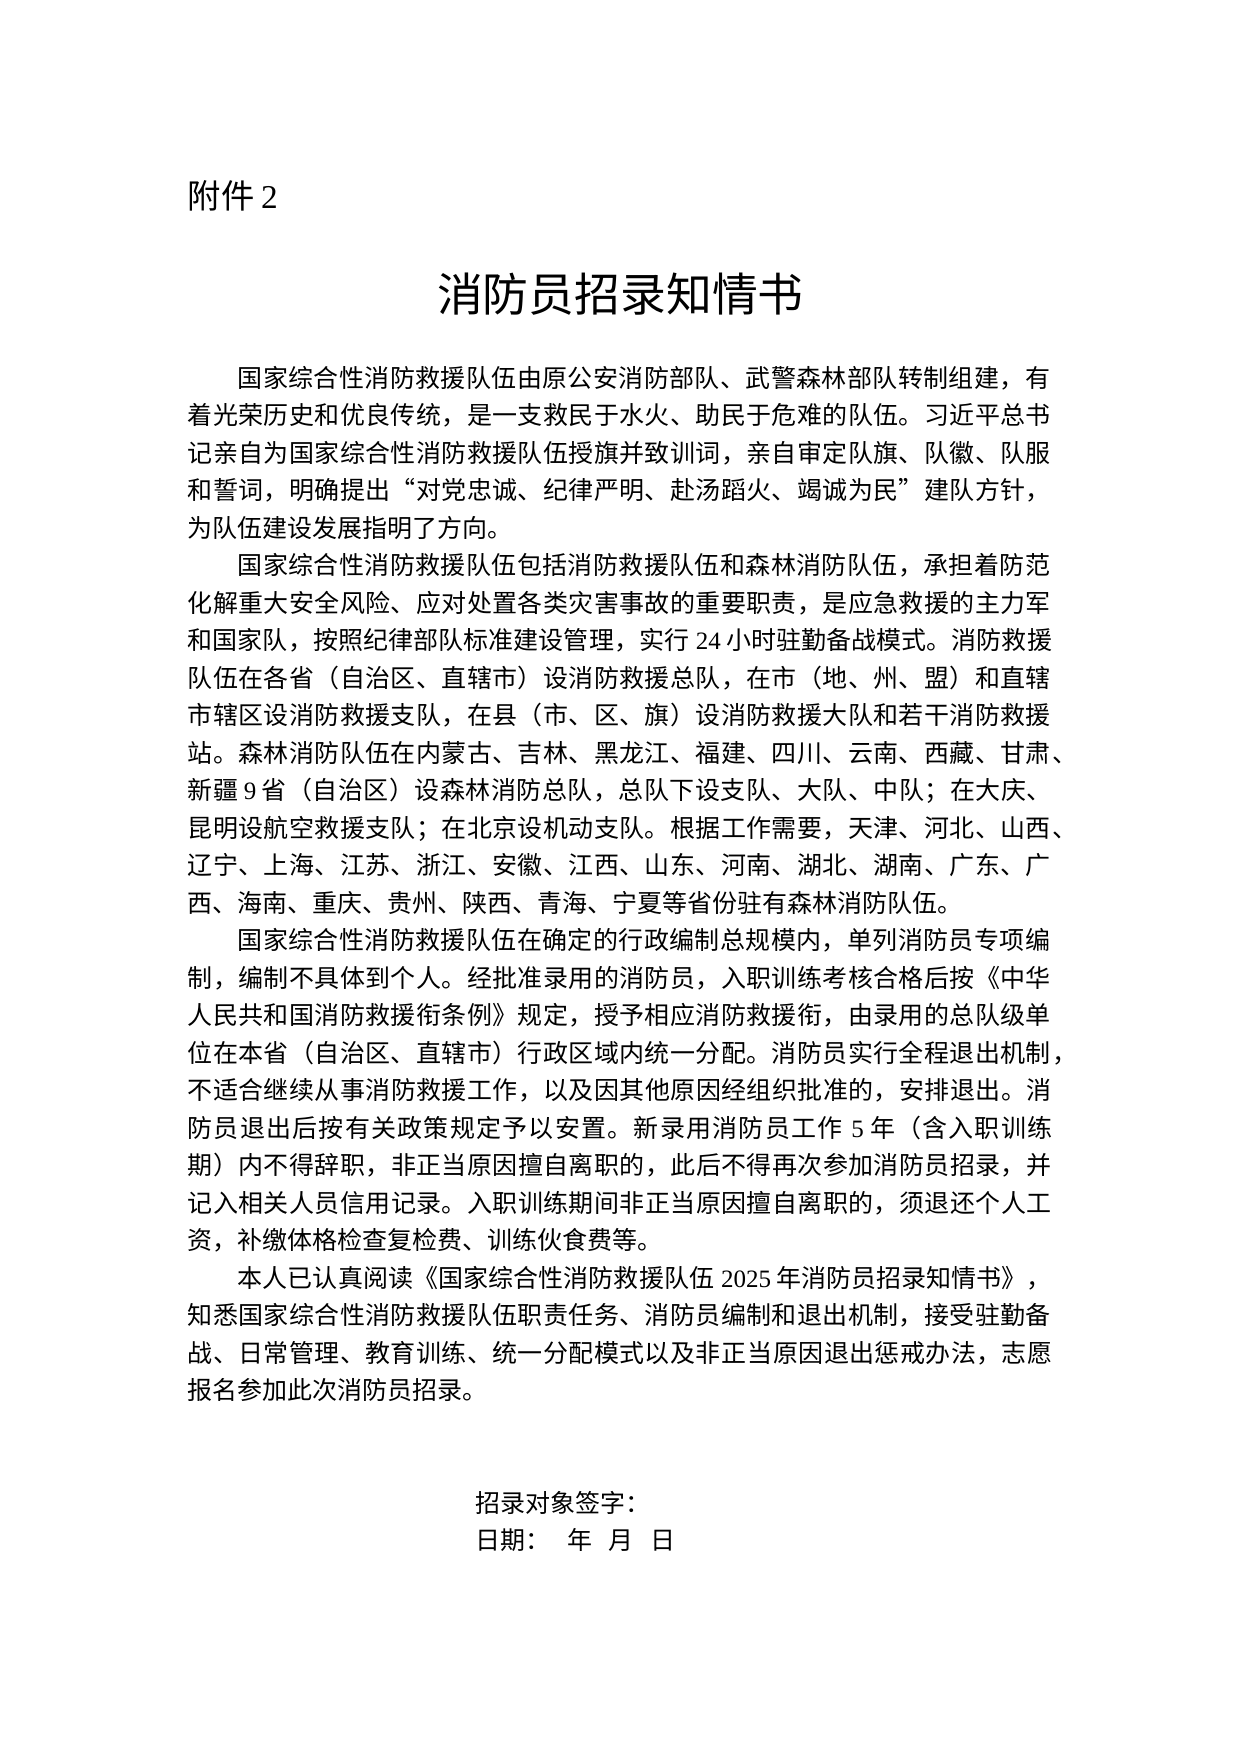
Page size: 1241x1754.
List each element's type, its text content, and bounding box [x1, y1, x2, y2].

text 招录对象签字： [187, 1482, 1053, 1519]
text 国家综合性消防救援队伍包括消防救援队伍和森林消防队伍，承担着防范化解重大安全风险、应对处置各类灾害事故的重要职责，是应急救援的主力军和国家队，按照纪律部队标准建设管理，实行24小时驻勤备战模式。消防救援队伍在各省（自治区、直辖市）设消防救援总队，在市（地、州、盟）和直辖市辖区设消防救援支队，在县（市、区、旗）设消防救援大队和若干消防救援站。森林消防队伍在内蒙古、吉林、黑龙江、福建、四川、云南、西藏、甘肃、新疆9省（自治区）设森林消防总队，总队下设支队、大队、中队；在大庆、昆明设航空救援支队；在北京设机动支队。根据工作需要，天津、河北、山西、辽宁、上海、江苏、浙江、安徽、江西、山东、河南、湖北、湖南、广东、广西、海南、重庆、贵州、陕西、青海、宁夏等省份驻有森林消防队伍。 [187, 544, 1053, 919]
text 国家综合性消防救援队伍由原公安消防部队、武警森林部队转制组建，有着光荣历史和优良传统，是一支救民于水火、助民于危难的队伍。习近平总书记亲自为国家综合性消防救援队伍授旗并致训词，亲自审定队旗、队徽、队服和誓词，明确提出“对党忠诚、纪律严明、赴汤蹈火、竭诚为民”建队方针，为队伍建设发展指明了方向。 [187, 357, 1053, 544]
text 本人已认真阅读《国家综合性消防救援队伍2025年消防员招录知情书》，知悉国家综合性消防救援队伍职责任务、消防员编制和退出机制，接受驻勤备战、日常管理、教育训练、统一分配模式以及非正当原因退出惩戒办法，志愿报名参加此次消防员招录。 [187, 1257, 1053, 1407]
text 消防员招录知情书 [187, 243, 1053, 341]
text 附件2 [187, 162, 1053, 227]
text 国家综合性消防救援队伍在确定的行政编制总规模内，单列消防员专项编制，编制不具体到个人。经批准录用的消防员，入职训练考核合格后按《中华人民共和国消防救援衔条例》规定，授予相应消防救援衔，由录用的总队级单位在本省（自治区、直辖市）行政区域内统一分配。消防员实行全程退出机制，不适合继续从事消防救援工作，以及因其他原因经组织批准的，安排退出。消防员退出后按有关政策规定予以安置。新录用消防员工作5年（含入职训练期）内不得辞职，非正当原因擅自离职的，此后不得再次参加消防员招录，并记入相关人员信用记录。入职训练期间非正当原因擅自离职的，须退还个人工资，补缴体格检查复检费、训练伙食费等。 [187, 919, 1053, 1257]
text 日期： 年 月 日 [187, 1519, 1053, 1557]
